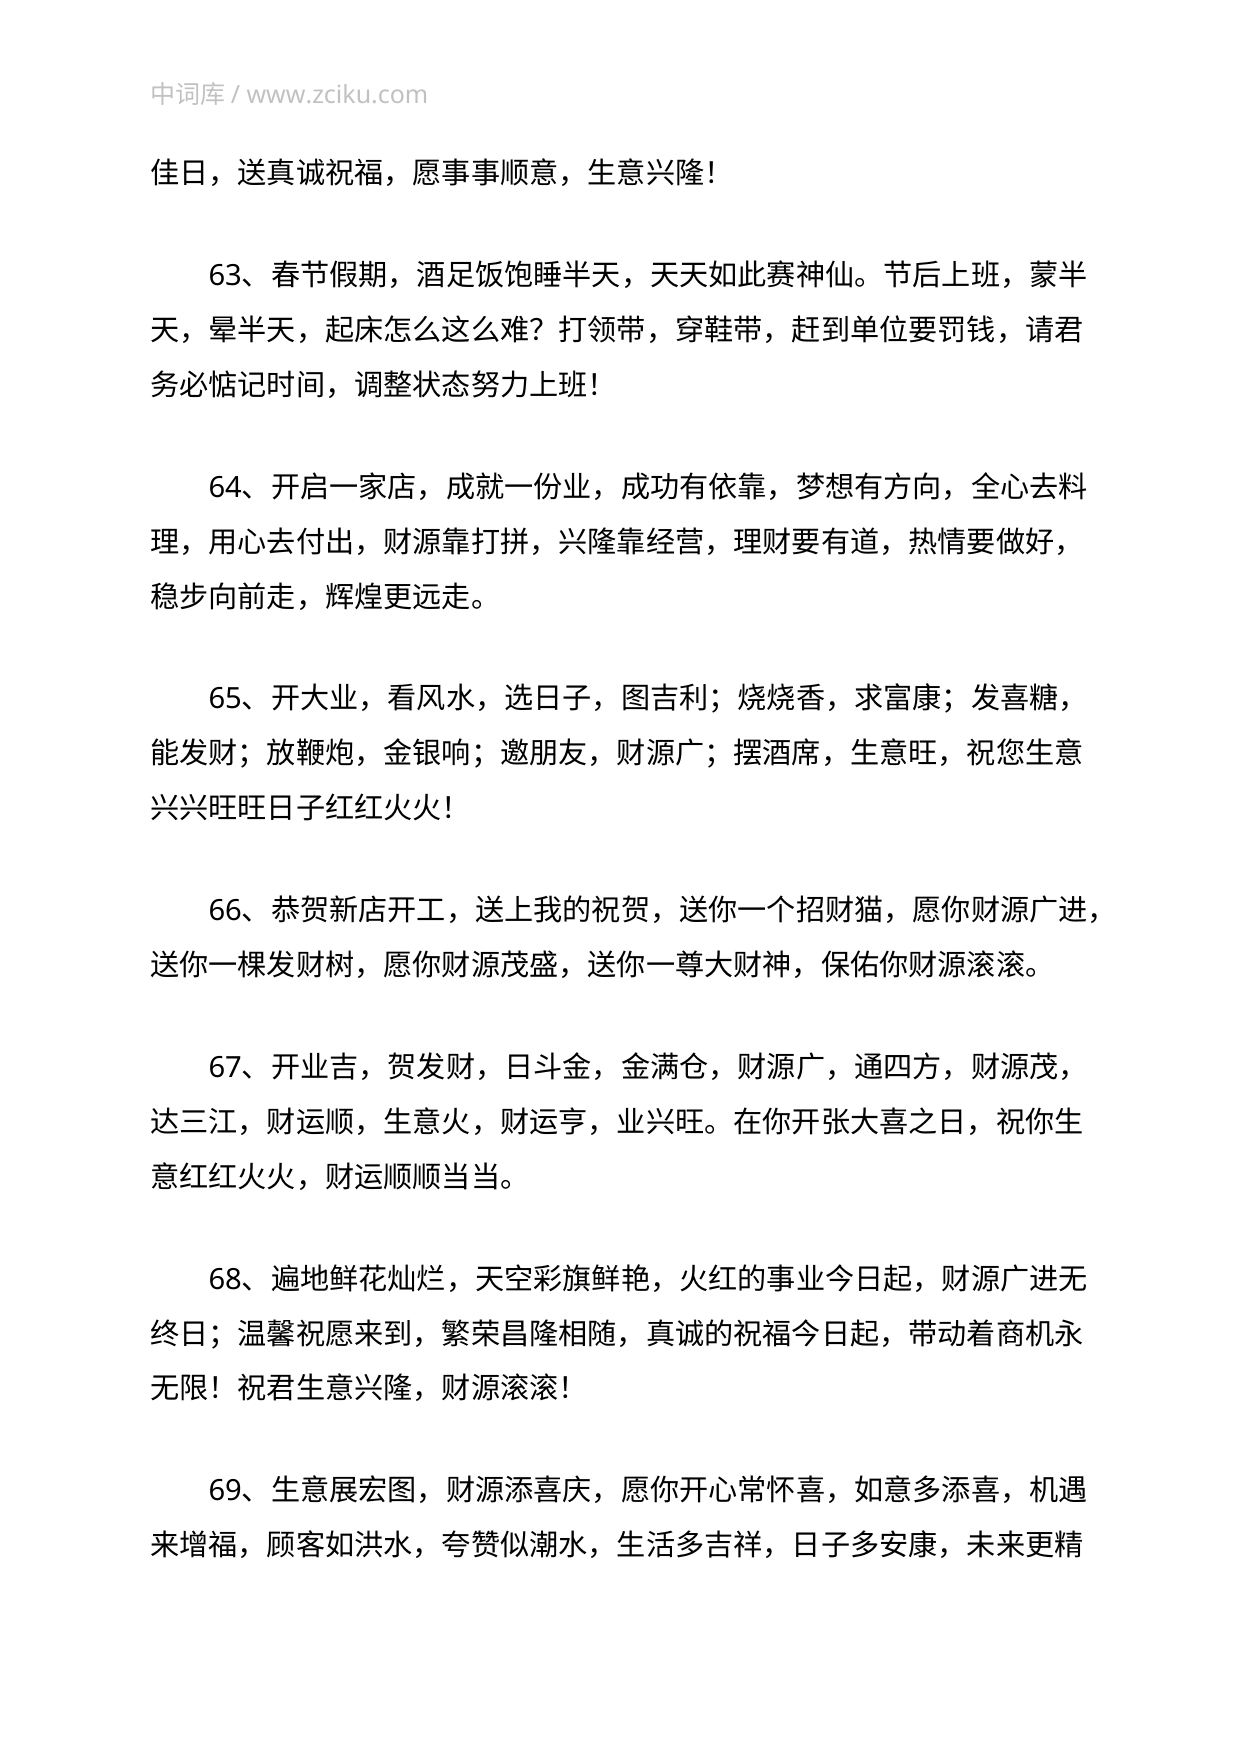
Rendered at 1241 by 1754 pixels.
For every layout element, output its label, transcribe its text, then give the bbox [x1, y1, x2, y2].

text 68、遍地鲜花灿烂，天空彩旗鲜艳，火红的事业今日起，财源广进无终日；温馨祝愿来到，繁荣昌隆相随，真诚的祝福今日起，带动着商机永无限！祝君生意兴隆，财源滚滚！ [150, 1255, 1090, 1407]
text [150, 1467, 1090, 1564]
text 66、恭贺新店开工，送上我的祝贺，送你一个招财猫，愿你财源广进，送你一棵发财树，愿你财源茂盛，送你一尊大财神，保佑你财源滚滚。 [150, 887, 1090, 984]
text 63、春节假期，酒足饭饱睡半天，天天如此赛神仙。节后上班，蒙半天，晕半天，起床怎么这么难？打领带，穿鞋带，赶到单位要罚钱，请君务必惦记时间，调整状态努力上班！ [150, 252, 1090, 404]
text 65、开大业，看风水，选日子，图吉利；烧烧香，求富康；发喜糖，能发财；放鞭炮，金银响；邀朋友，财源广；摆酒席，生意旺，祝您生意兴兴旺旺日子红红火火！ [150, 675, 1090, 827]
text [150, 150, 1090, 192]
text 64、开启一家店，成就一份业，成功有依靠，梦想有方向，全心去料理，用心去付出，财源靠打拼，兴隆靠经营，理财要有道，热情要做好，稳步向前走，辉煌更远走。 [150, 463, 1090, 616]
text 67、开业吉，贺发财，日斗金，金满仓，财源广，通四方，财源茂，达三江，财运顺，生意火，财运亨，业兴旺。在你开张大喜之日，祝你生意红红火火，财运顺顺当当。 [150, 1043, 1090, 1196]
